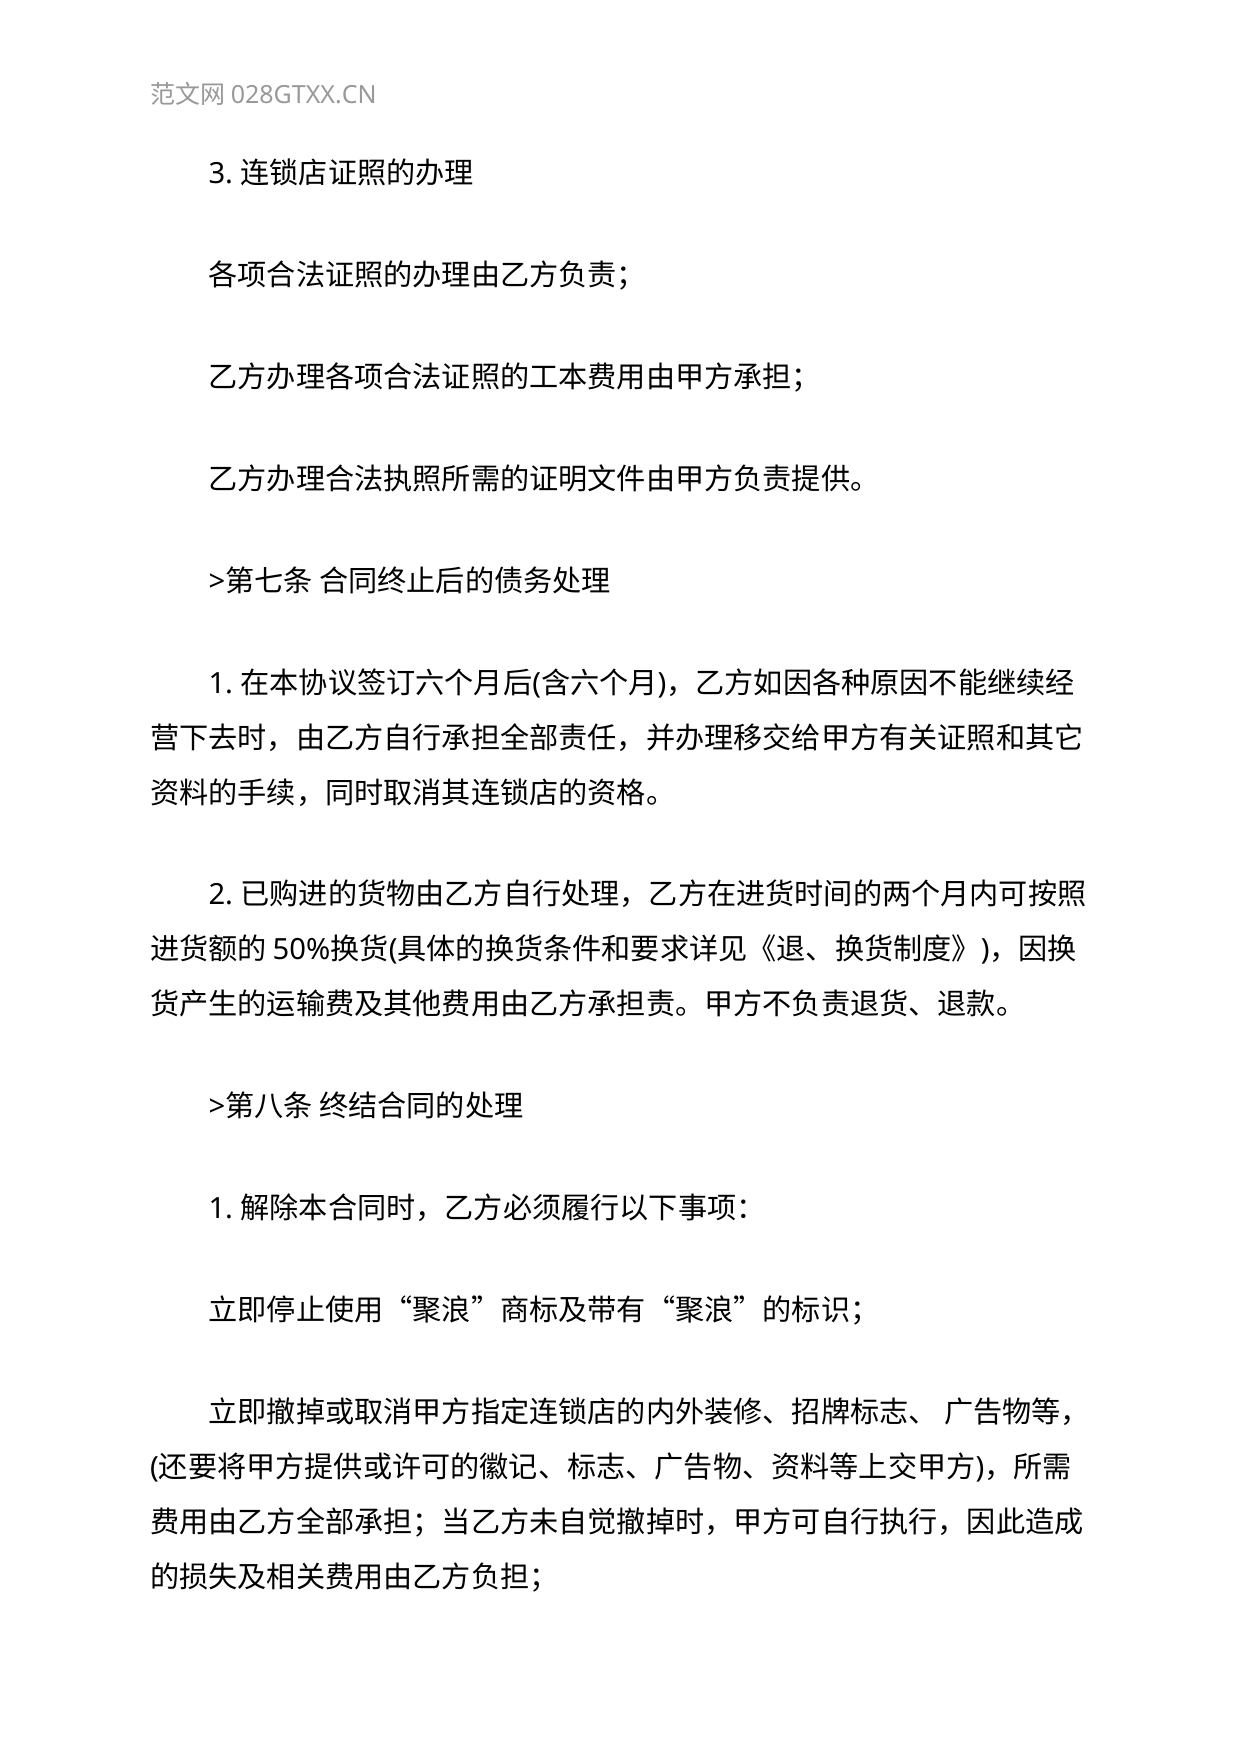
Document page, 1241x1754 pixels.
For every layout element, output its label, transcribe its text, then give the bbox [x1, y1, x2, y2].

text 乙方办理各项合法证照的工本费用由甲方承担； [150, 354, 1090, 396]
text 立即撤掉或取消甲方指定连锁店的内外装修、招牌标志、 广告物等，(还要将甲方提供或许可的徽记、标志、广告物、资料等上交甲方)，所需费用由乙方全部承担；当乙方未自觉撤掉时，甲方可自行执行，因此造成的损失及相关费用由乙方负担； [150, 1388, 1090, 1596]
text 乙方办理合法执照所需的证明文件由甲方负责提供。 [150, 456, 1090, 498]
text 1. 解除本合同时，乙方必须履行以下事项： [150, 1185, 1090, 1227]
text 3. 连锁店证照的办理 [150, 150, 1090, 192]
text >第七条 合同终止后的债务处理 [150, 557, 1090, 600]
text 各项合法证照的办理由乙方负责； [150, 252, 1090, 294]
text 立即停止使用“聚浪”商标及带有“聚浪”的标识； [150, 1287, 1090, 1329]
text 2. 已购进的货物由乙方自行处理，乙方在进货时间的两个月内可按照进货额的50%换货(具体的换货条件和要求详见《退、换货制度》)，因换货产生的运输费及其他费用由乙方承担责。甲方不负责退货、退款。 [150, 871, 1090, 1023]
text >第八条 终结合同的处理 [150, 1083, 1090, 1125]
text 1. 在本协议签订六个月后(含六个月)，乙方如因各种原因不能继续经营下去时，由乙方自行承担全部责任，并办理移交给甲方有关证照和其它资料的手续，同时取消其连锁店的资格。 [150, 659, 1090, 811]
